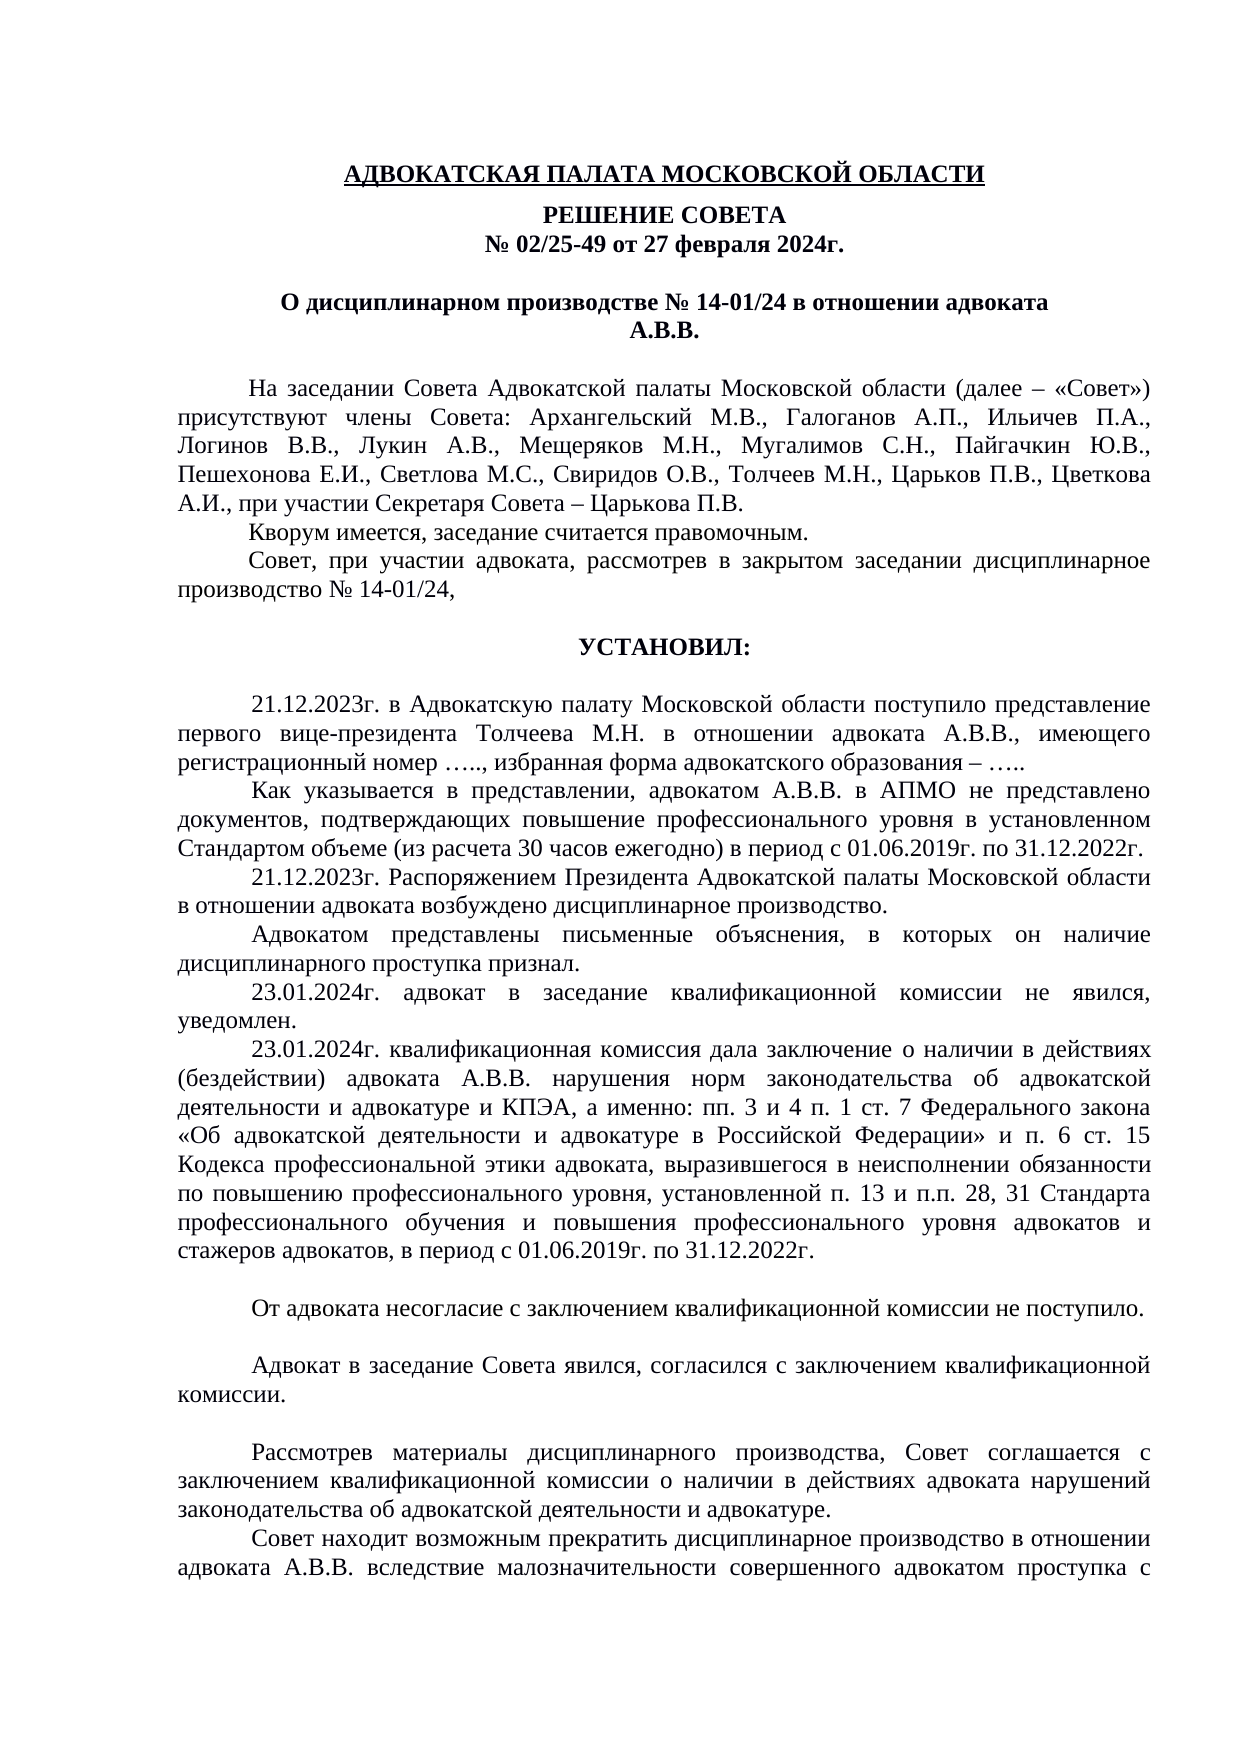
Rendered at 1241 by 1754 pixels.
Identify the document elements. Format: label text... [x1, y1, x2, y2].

text Адвокатом представлены письменные объяснения, в которых он наличие дисциплинарного проступка признал. [177, 919, 1152, 977]
text О дисциплинарном производстве № 14-01/24 в отношении адвоката [177, 287, 1152, 316]
text 23.01.2024г. квалификационная комиссия дала заключение о наличии в действиях (бездействии) адвоката А.В.В. нарушения норм законодательства об адвокатской деятельности и адвокатуре и КПЭА, а именно: пп. 3 и 4 п. 1 ст. 7 Федерального закона «Об адвокатской деятельности и адвокатуре в Российской Федерации» и п. 6 ст. 15 Кодекса профессиональной этики адвоката, выразившегося в неисполнении обязанности по повышению профессионального уровня, установленной п. 13 и п.п. 28, 31 Стандарта профессионального обучения и повышения профессионального уровня адвокатов и стажеров адвокатов, в период с 01.06.2019г. по 31.12.2022г. [177, 1034, 1152, 1264]
text От адвоката несогласие с заключением квалификационной комиссии не поступило. [177, 1293, 1152, 1322]
text № 02/25-49 от 27 февраля 2024г. [177, 229, 1152, 258]
text 21.12.2023г. в Адвокатскую палату Московской области поступило представление первого вице-президента Толчеева М.Н. в отношении адвоката А.В.В., имеющего регистрационный номер ….., избранная форма адвокатского образования – ….. [177, 689, 1152, 776]
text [177, 1523, 1152, 1581]
text 23.01.2024г. адвокат в заседание квалификационной комиссии не явился, уведомлен. [177, 977, 1152, 1034]
text Как указывается в представлении, адвокатом А.В.В. в АПМО не представлено документов, подтверждающих повышение профессионального уровня в установленном Стандартом объеме (из расчета 30 часов ежегодно) в период с 01.06.2019г. по 31.12.2022г. [177, 776, 1152, 862]
text Адвокат в заседание Совета явился, согласился с заключением квалификационной комиссии. [177, 1351, 1152, 1408]
text адвокатская палата московской области [177, 159, 1152, 188]
text На заседании Совета Адвокатской палаты Московской области (далее – «Совет») присутствуют члены Совета: Архангельский М.В., Галоганов А.П., Ильичев П.А., Логинов В.В., Лукин А.В., Мещеряков М.Н., Мугалимов С.Н., Пайгачкин Ю.В., Пешехонова Е.И., Светлова М.С., Свиридов О.В., Толчеев М.Н., Царьков П.В., Цветкова А.И., при участии Секретаря Совета – Царькова П.В. [177, 373, 1152, 517]
text УСТАНОВИЛ: [177, 632, 1152, 661]
text Кворум имеется, заседание считается правомочным. [177, 517, 1152, 546]
subtitle Решение СОВЕТА [177, 201, 1152, 229]
text Совет, при участии адвоката, рассмотрев в закрытом заседании дисциплинарное производство № 14-01/24, [177, 546, 1152, 603]
text Рассмотрев материалы дисциплинарного производства, Совет соглашается с заключением квалификационной комиссии о наличии в действиях адвоката нарушений законодательства об адвокатской деятельности и адвокатуре. [177, 1437, 1152, 1523]
text А.В.В. [177, 316, 1152, 344]
text 21.12.2023г. Распоряжением Президента Адвокатской палаты Московской области в отношении адвоката возбуждено дисциплинарное производство. [177, 862, 1152, 919]
